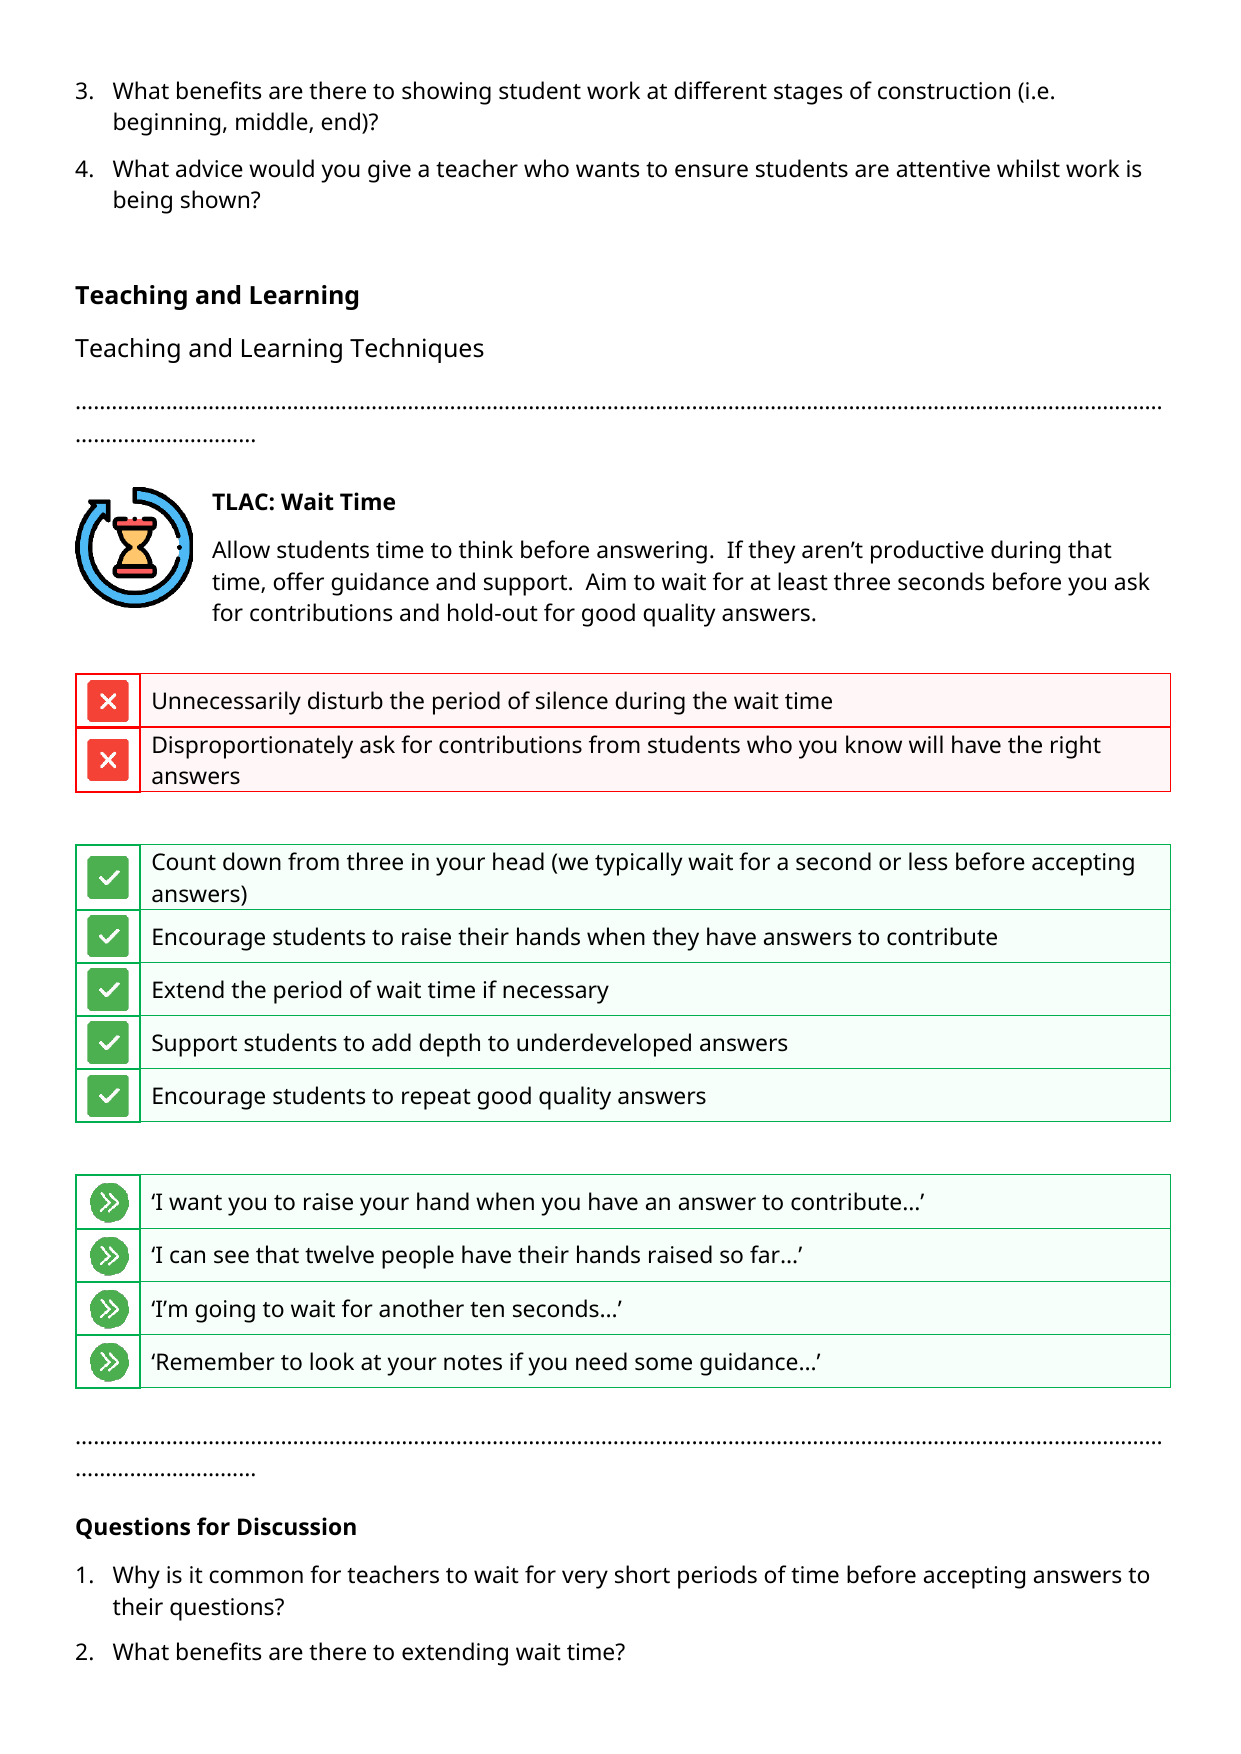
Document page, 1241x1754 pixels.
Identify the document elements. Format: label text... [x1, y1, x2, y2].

table_cell ‘I’m going to wait for another ten seconds…’ [141, 1282, 1170, 1334]
table_cell [77, 964, 139, 1015]
table_cell [77, 729, 139, 791]
picture [87, 968, 129, 1011]
table_header [77, 675, 139, 726]
table_cell Extend the period of wait time if necessary [141, 963, 1170, 1015]
table_cell [77, 1017, 139, 1068]
list What benefits are there to showing student work at different stages of construction (i.e. beginning, middle, end)? [75, 75, 1165, 137]
picture [89, 1235, 129, 1276]
picture [89, 1288, 129, 1329]
table_cell Encourage students to raise their hands when they have answers to contribute [141, 910, 1170, 962]
picture [87, 856, 129, 899]
table_cell [77, 1070, 139, 1121]
table_cell Encourage students to repeat good quality answers [141, 1069, 1170, 1121]
text Questions for Discussion [75, 1511, 1165, 1542]
list What benefits are there to extending wait time? [75, 1636, 1165, 1667]
text ………………………………………………………………………………………………………………………………………………………………………………………… [75, 384, 1165, 449]
table_cell [77, 1230, 139, 1281]
table_cell [77, 1336, 139, 1387]
table_cell [77, 911, 139, 962]
text Allow students time to think before answering. If they aren’t productive during that time, offer guidance and support. Aim to wait for at least three seconds before you ask for contributions and hold-out for good quality answers. [75, 534, 1165, 628]
table_header [77, 846, 139, 909]
list What advice would you give a teacher who wants to ensure students are attentive whilst work is being shown? [75, 153, 1165, 215]
picture [87, 1075, 129, 1117]
table_cell ‘Remember to look at your notes if you need some guidance…’ [141, 1335, 1170, 1387]
picture [87, 915, 129, 957]
table_cell [77, 1283, 139, 1334]
table_cell Support students to add depth to underdeveloped answers [141, 1016, 1170, 1068]
picture [87, 680, 129, 722]
picture [75, 487, 193, 608]
table_cell Disproportionately ask for contributions from students who you know will have the right answers [141, 728, 1170, 791]
picture [87, 739, 129, 781]
table_header [77, 1176, 139, 1227]
table_header Unnecessarily disturb the period of silence during the wait time [141, 674, 1170, 726]
picture [89, 1181, 129, 1223]
text ………………………………………………………………………………………………………………………………………………………………………………………… [75, 1420, 1165, 1483]
table_header Count down from three in your head (we typically wait for a second or less before accepting answers) [141, 845, 1170, 909]
picture [87, 1021, 129, 1064]
picture [89, 1341, 129, 1382]
text TLAC: Wait Time [75, 486, 1165, 517]
table_header ‘I want you to raise your hand when you have an answer to contribute…’ [141, 1175, 1170, 1227]
list Why is it common for teachers to wait for very short periods of time before accepting answers to their questions? [75, 1559, 1165, 1622]
text Teaching and Learning [75, 278, 1165, 312]
table_cell ‘I can see that twelve people have their hands raised so far…’ [141, 1229, 1170, 1281]
text Teaching and Learning Techniques [75, 331, 1165, 365]
